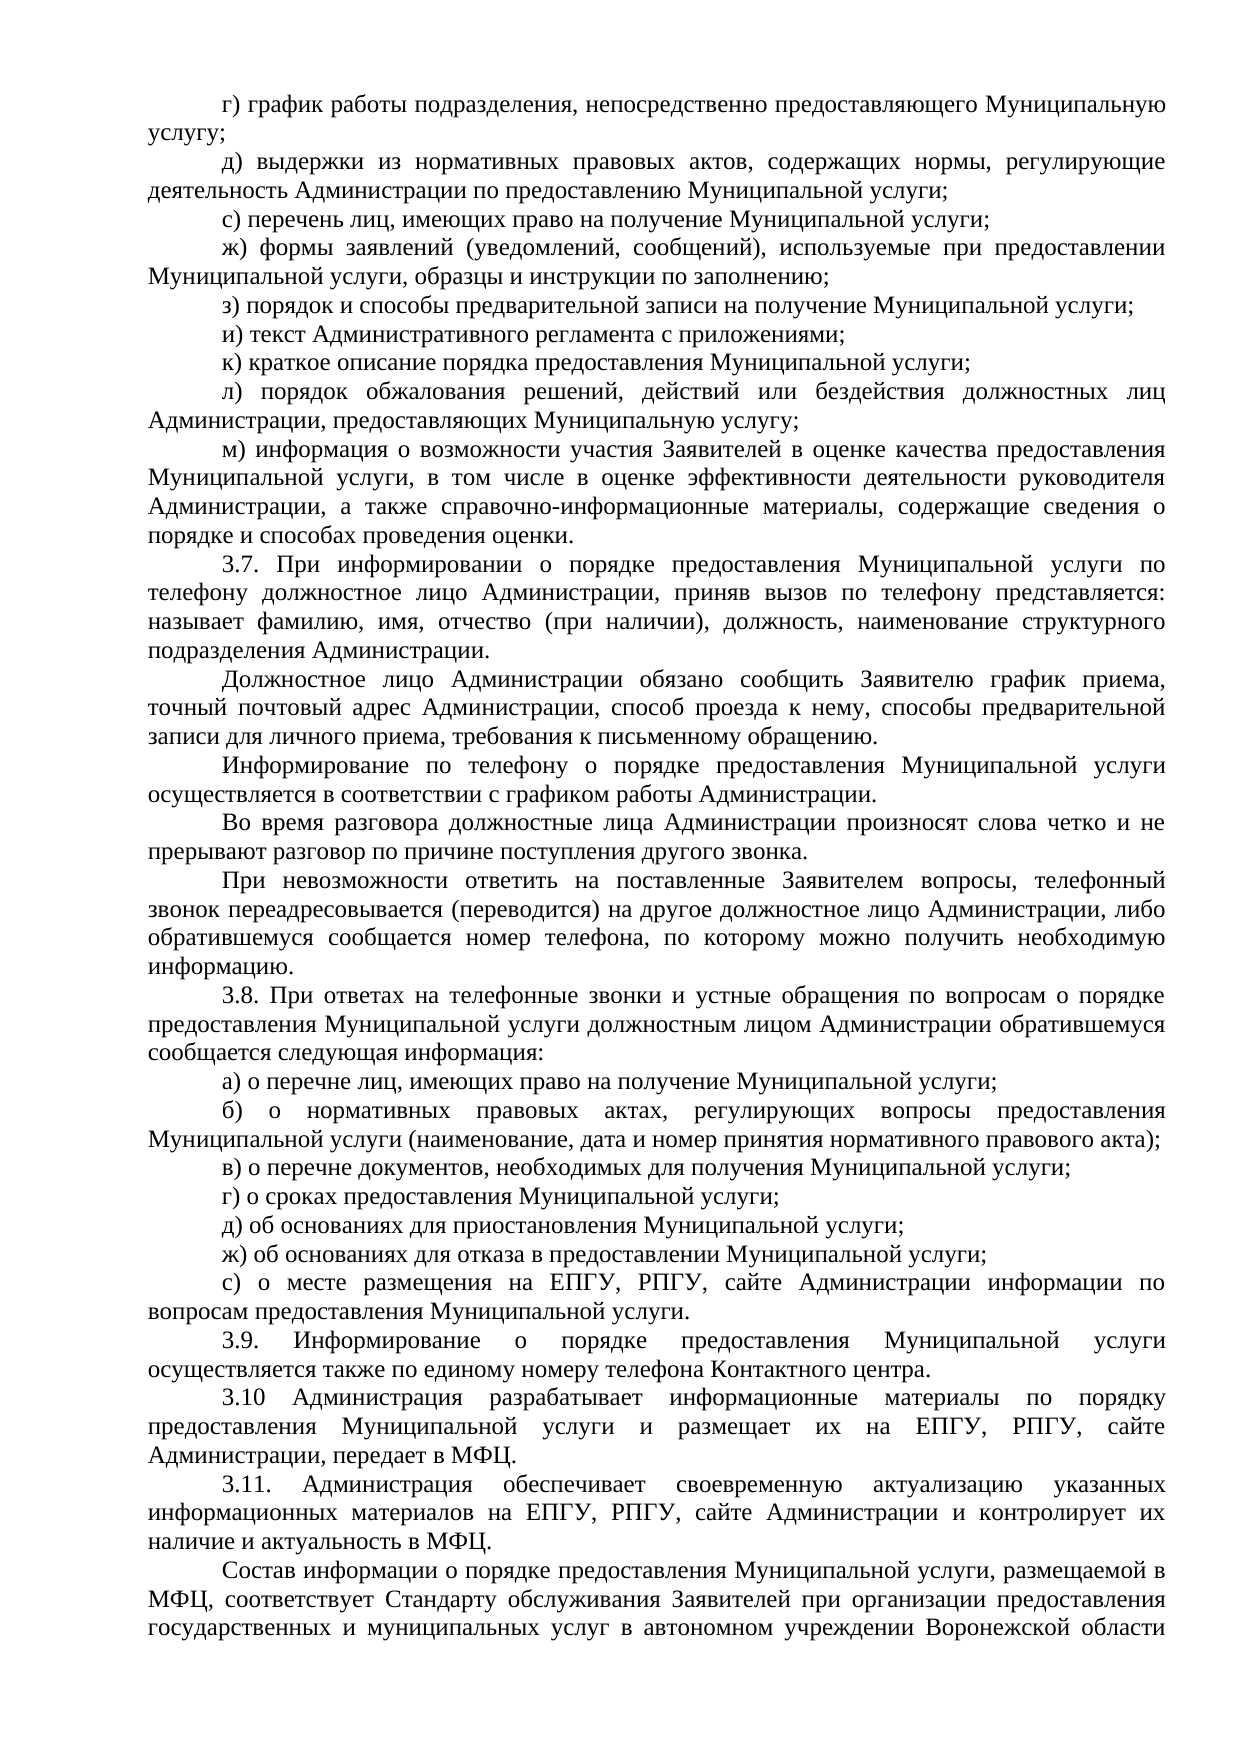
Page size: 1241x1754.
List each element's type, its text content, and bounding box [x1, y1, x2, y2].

text г) о сроках предоставления Муниципальной услуги; [148, 1181, 1167, 1210]
text з) порядок и способы предварительной записи на получение Муниципальной услуги; [148, 290, 1167, 319]
text ж) об основаниях для отказа в предоставлении Муниципальной услуги; [148, 1239, 1167, 1267]
text Информирование по телефону о порядке предоставления Муниципальной услуги осуществляется в соответствии с графиком работы Администрации. [148, 750, 1167, 807]
text в) о перечне документов, необходимых для получения Муниципальной услуги; [148, 1152, 1167, 1181]
text д) выдержки из нормативных правовых актов, содержащих нормы, регулирующие деятельность Администрации по предоставлению Муниципальной услуги; [148, 146, 1167, 204]
text Должностное лицо Администрации обязано сообщить Заявителю график приема, точный почтовый адрес Администрации, способ проезда к нему, способы предварительной записи для личного приема, требования к письменному обращению. [148, 664, 1167, 750]
text 3.11. Администрация обеспечивает своевременную актуализацию указанных информационных материалов на ЕПГУ, РПГУ, сайте Администрации и контролирует их наличие и актуальность в МФЦ. [148, 1469, 1167, 1555]
text а) о перечне лиц, имеющих право на получение Муниципальной услуги; [148, 1066, 1167, 1095]
text с) перечень лиц, имеющих право на получение Муниципальной услуги; [148, 204, 1167, 232]
text л) порядок обжалования решений, действий или бездействия должностных лиц Администрации, предоставляющих Муниципальную услугу; [148, 376, 1167, 434]
text м) информация о возможности участия Заявителей в оценке качества предоставления Муниципальной услуги, в том числе в оценке эффективности деятельности руководителя Администрации, а также справочно-информационные материалы, содержащие сведения о порядке и способах проведения оценки. [148, 434, 1167, 549]
text к) краткое описание порядка предоставления Муниципальной услуги; [148, 347, 1167, 376]
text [148, 1555, 1167, 1641]
text 3.8. При ответах на телефонные звонки и устные обращения по вопросам о порядке предоставления Муниципальной услуги должностным лицом Администрации обратившемуся сообщается следующая информация: [148, 980, 1167, 1066]
text б) о нормативных правовых актах, регулирующих вопросы предоставления Муниципальной услуги (наименование, дата и номер принятия нормативного правового акта); [148, 1095, 1167, 1152]
text 3.7. При информировании о порядке предоставления Муниципальной услуги по телефону должностное лицо Администрации, приняв вызов по телефону представляется: называет фамилию, имя, отчество (при наличии), должность, наименование структурного подразделения Администрации. [148, 549, 1167, 664]
text ж) формы заявлений (уведомлений, сообщений), используемые при предоставлении Муниципальной услуги, образцы и инструкции по заполнению; [148, 232, 1167, 290]
text Во время разговора должностные лица Администрации произносят слова четко и не прерывают разговор по причине поступления другого звонка. [148, 807, 1167, 865]
text 3.10 Администрация разрабатывает информационные материалы по порядку предоставления Муниципальной услуги и размещает их на ЕПГУ, РПГУ, сайте Администрации, передает в МФЦ. [148, 1382, 1167, 1469]
text и) текст Административного регламента с приложениями; [148, 319, 1167, 347]
text д) об основаниях для приостановления Муниципальной услуги; [148, 1210, 1167, 1239]
text г) график работы подразделения, непосредственно предоставляющего Муниципальную услугу; [148, 89, 1167, 146]
text При невозможности ответить на поставленные Заявителем вопросы, телефонный звонок переадресовывается (переводится) на другое должностное лицо Администрации, либо обратившемуся сообщается номер телефона, по которому можно получить необходимую информацию. [148, 865, 1167, 980]
text 3.9. Информирование о порядке предоставления Муниципальной услуги осуществляется также по единому номеру телефона Контактного центра. [148, 1325, 1167, 1382]
text с) о месте размещения на ЕПГУ, РПГУ, сайте Администрации информации по вопросам предоставления Муниципальной услуги. [148, 1267, 1167, 1325]
